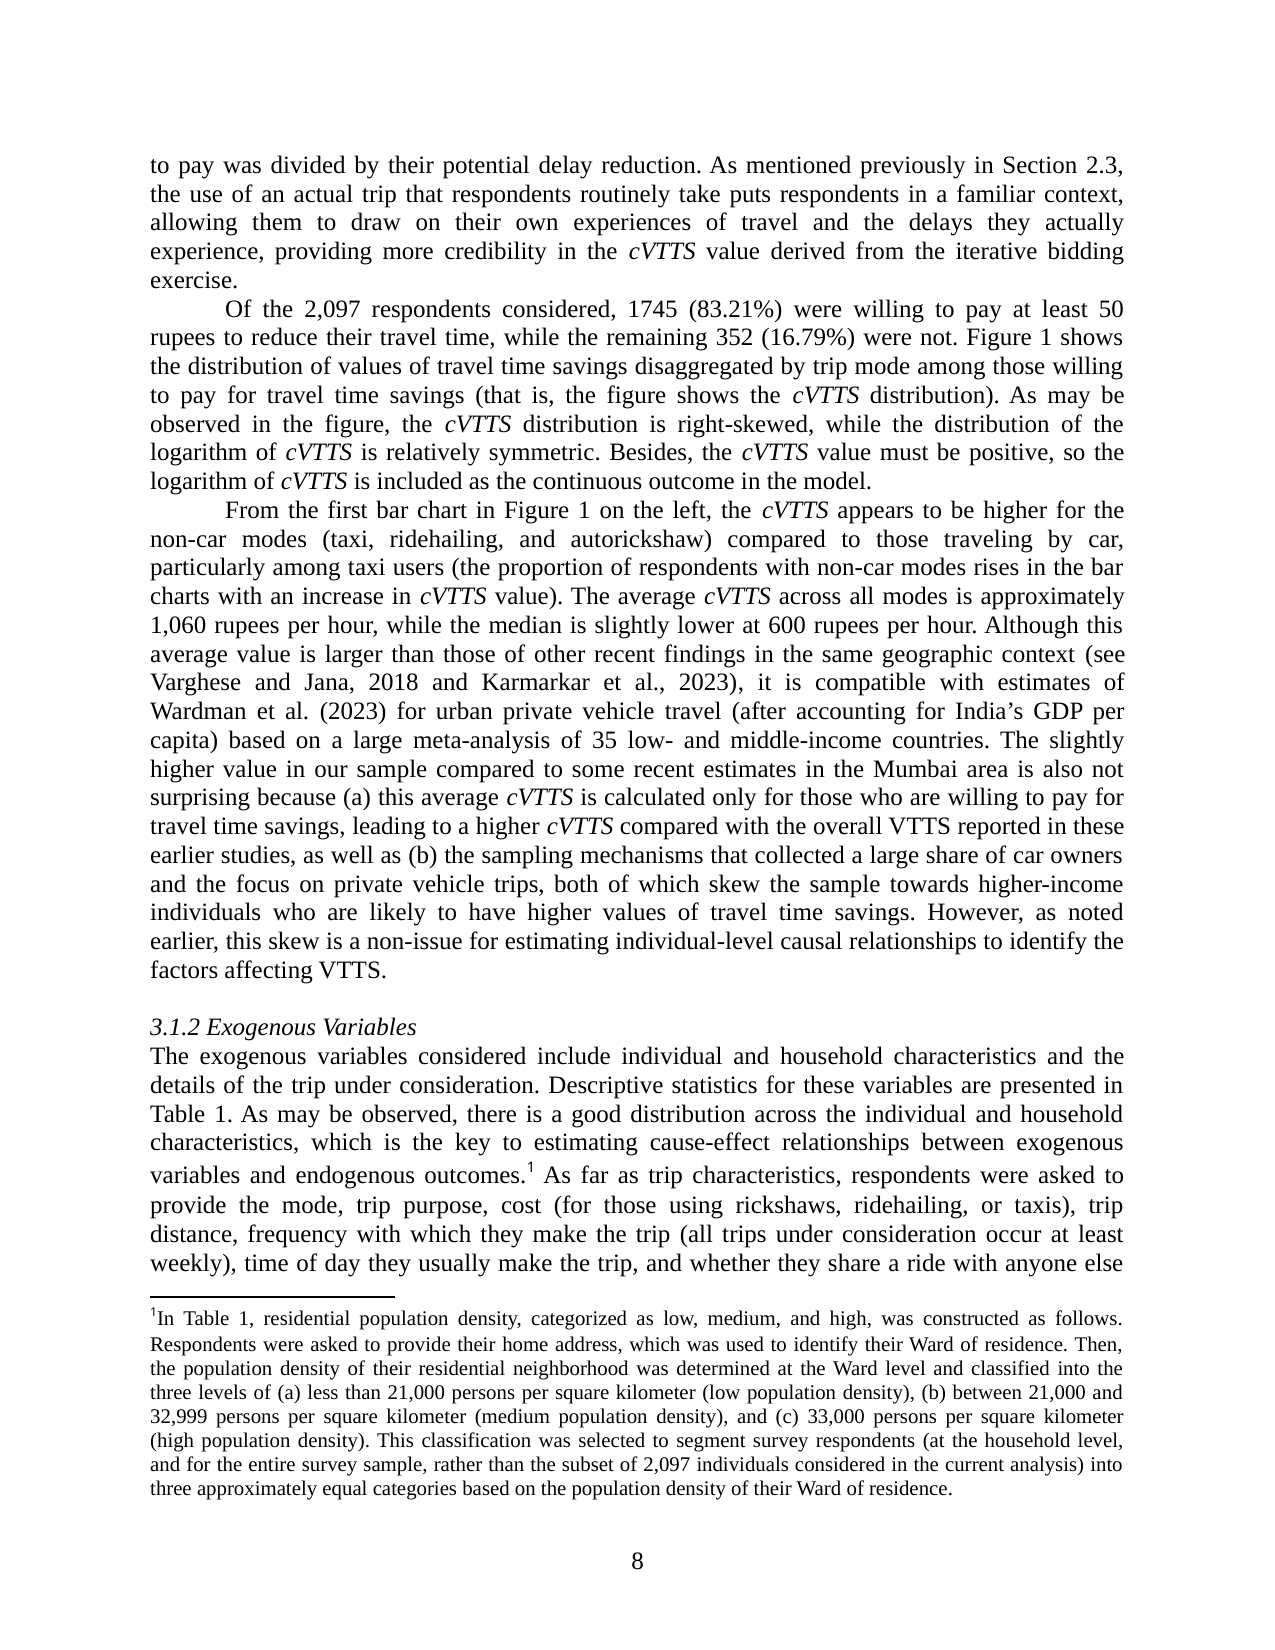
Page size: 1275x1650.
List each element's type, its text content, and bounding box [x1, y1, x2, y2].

text From the first bar chart in Figure 1 on the left, the cVTTS appears to be higher for the non-car modes (taxi, ridehailing, and autorickshaw) compared to those traveling by car, particularly among taxi users (the proportion of respondents with non-car modes rises in the bar charts with an increase in cVTTS value). The average cVTTS across all modes is approximately 1,060 rupees per hour, while the median is slightly lower at 600 rupees per hour. Although this average value is larger than those of other recent findings in the same geographic context (see Varghese and Jana, 2018 and Karmarkar et al., 2023), it is compatible with estimates of Wardman et al. (2023) for urban private vehicle travel (after accounting for India’s GDP per capita) based on a large meta-analysis of 35 low- and middle-income countries. The slightly higher value in our sample compared to some recent estimates in the Mumbai area is also not surprising because (a) this average cVTTS is calculated only for those who are willing to pay for travel time savings, leading to a higher cVTTS compared with the overall VTTS reported in these earlier studies, as well as (b) the sampling mechanisms that collected a large share of car owners and the focus on private vehicle trips, both of which skew the sample towards higher-income individuals who are likely to have higher values of travel time savings. However, as noted earlier, this skew is a non-issue for estimating individual-level causal relationships to identify the factors affecting VTTS. [150, 495, 1125, 984]
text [150, 150, 1125, 294]
text Of the 2,097 respondents considered, 1745 (83.21%) were willing to pay at least 50 rupees to reduce their travel time, while the remaining 352 (16.79%) were not. Figure 1 shows the distribution of values of travel time savings disaggregated by trip mode among those willing to pay for travel time savings (that is, the figure shows the cVTTS distribution). As may be observed in the figure, the cVTTS distribution is right-skewed, while the distribution of the logarithm of cVTTS is relatively symmetric. Besides, the cVTTS value must be positive, so the logarithm of cVTTS is included as the continuous outcome in the model. [150, 294, 1125, 495]
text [150, 1041, 1125, 1277]
text 3.1.2 Exogenous Variables [150, 1012, 1125, 1041]
